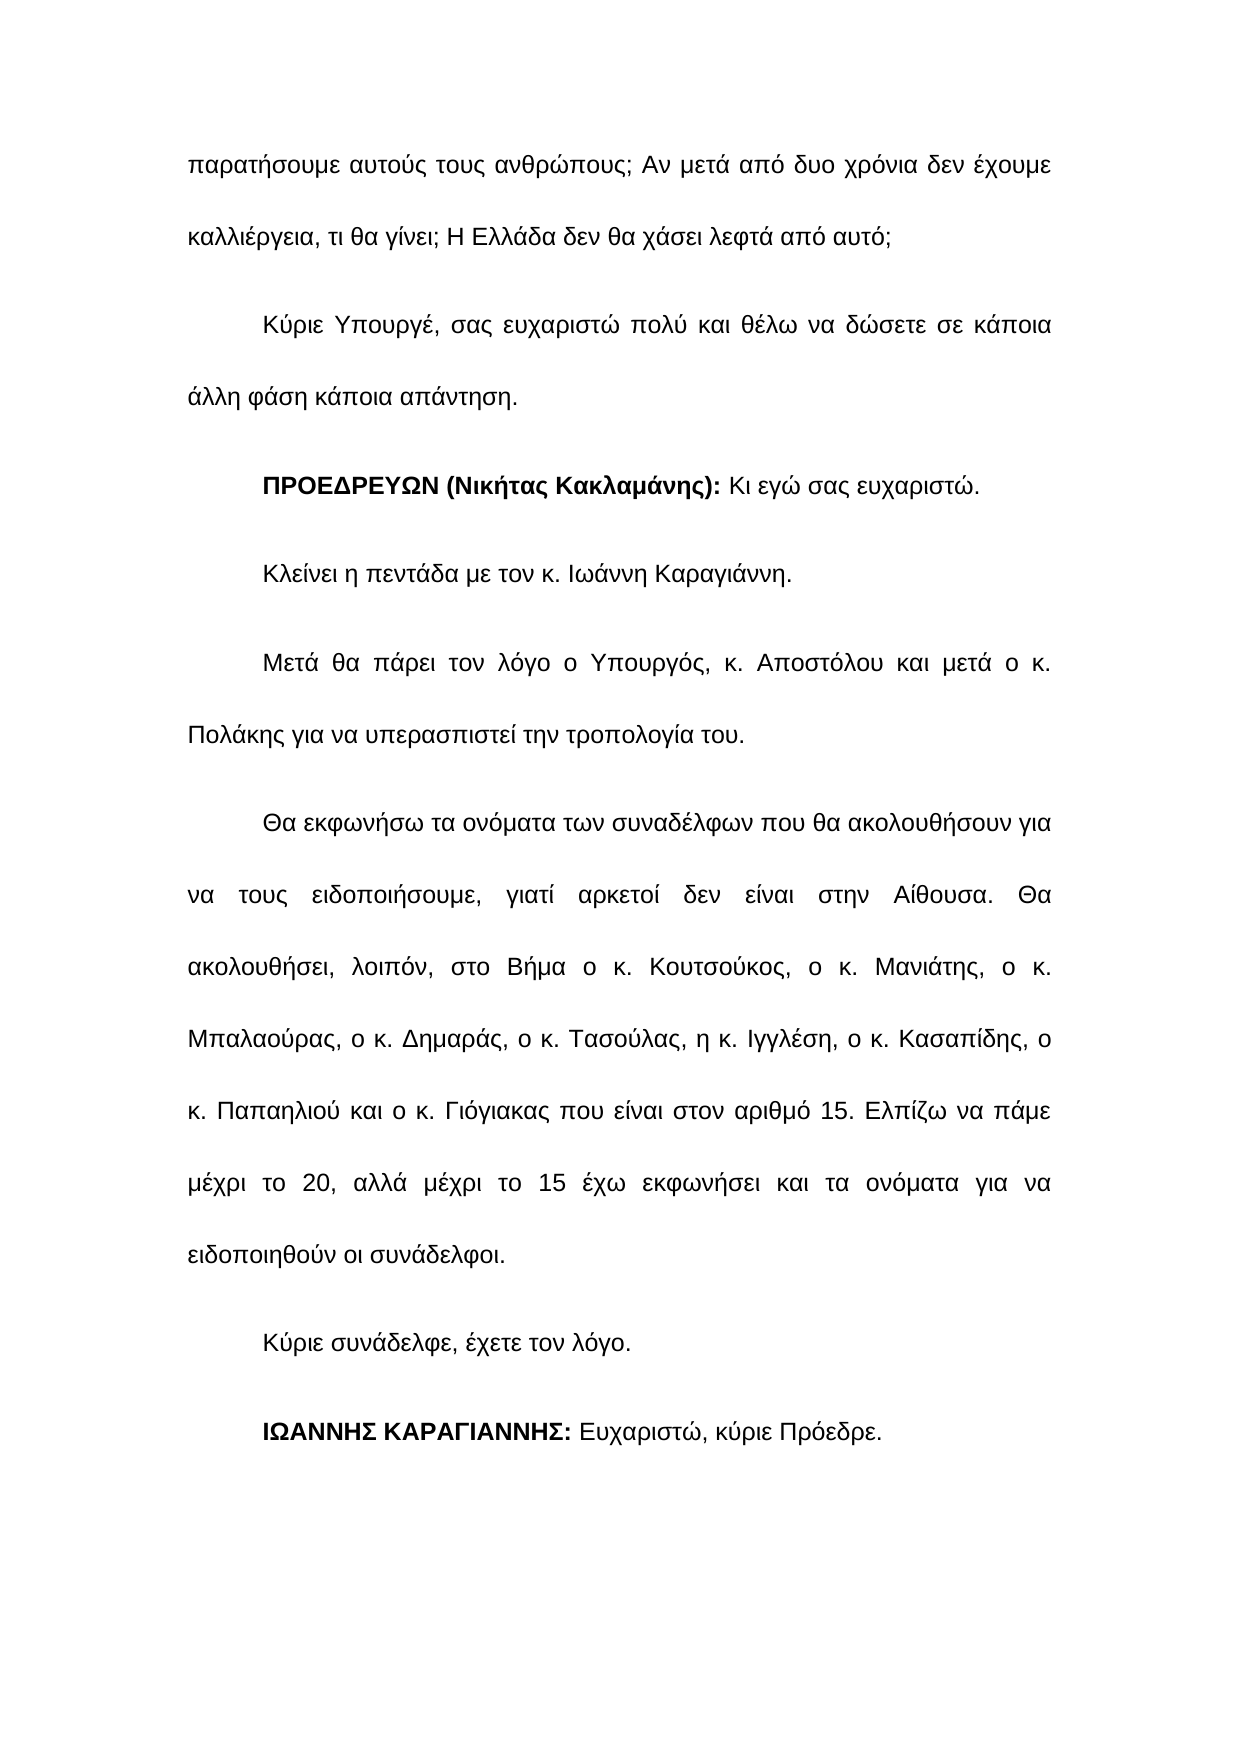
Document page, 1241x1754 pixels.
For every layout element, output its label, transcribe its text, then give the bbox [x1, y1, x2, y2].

text Θα εκφωνήσω τα ονόματα των συναδέλφων που θα ακολουθήσουν για να τους ειδοποιήσουμε, γιατί αρκετοί δεν είναι στην Αίθουσα. Θα ακολουθήσει, λοιπόν, στο Βήμα ο κ. Κουτσούκος, ο κ. Μανιάτης, ο κ. Μπαλαούρας, ο κ. Δημαράς, ο κ. Τασούλας, η κ. Ιγγλέση, ο κ. Κασαπίδης, ο κ. Παπαηλιού και ο κ. Γιόγιακας που είναι στον αριθμό 15. Ελπίζω να πάμε μέχρι το 20, αλλά μέχρι το 15 έχω εκφωνήσει και τα ονόματα για να ειδοποιηθούν οι συνάδελφοι. [187, 808, 1053, 1268]
text Κύριε Υπουργέ, σας ευχαριστώ πολύ και θέλω να δώσετε σε κάποια άλλη φάση κάποια απάντηση. [187, 310, 1053, 411]
text ΙΩΑΝΝΗΣ ΚΑΡΑΓΙΑΝΝΗΣ: Ευχαριστώ, κύριε Πρόεδρε. [187, 1417, 1053, 1445]
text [187, 150, 1053, 251]
text ΠΡΟΕΔΡΕΥΩΝ (Νικήτας Κακλαμάνης): Κι εγώ σας ευχαριστώ. [187, 471, 1053, 499]
text Κλείνει η πεντάδα με τον κ. Ιωάννη Καραγιάννη. [187, 559, 1053, 588]
text Κύριε συνάδελφε, έχετε τον λόγο. [187, 1328, 1053, 1357]
text Μετά θα πάρει τον λόγο ο Υπουργός, κ. Αποστόλου και μετά ο κ. Πολάκης για να υπερασπιστεί την τροπολογία του. [187, 648, 1053, 748]
